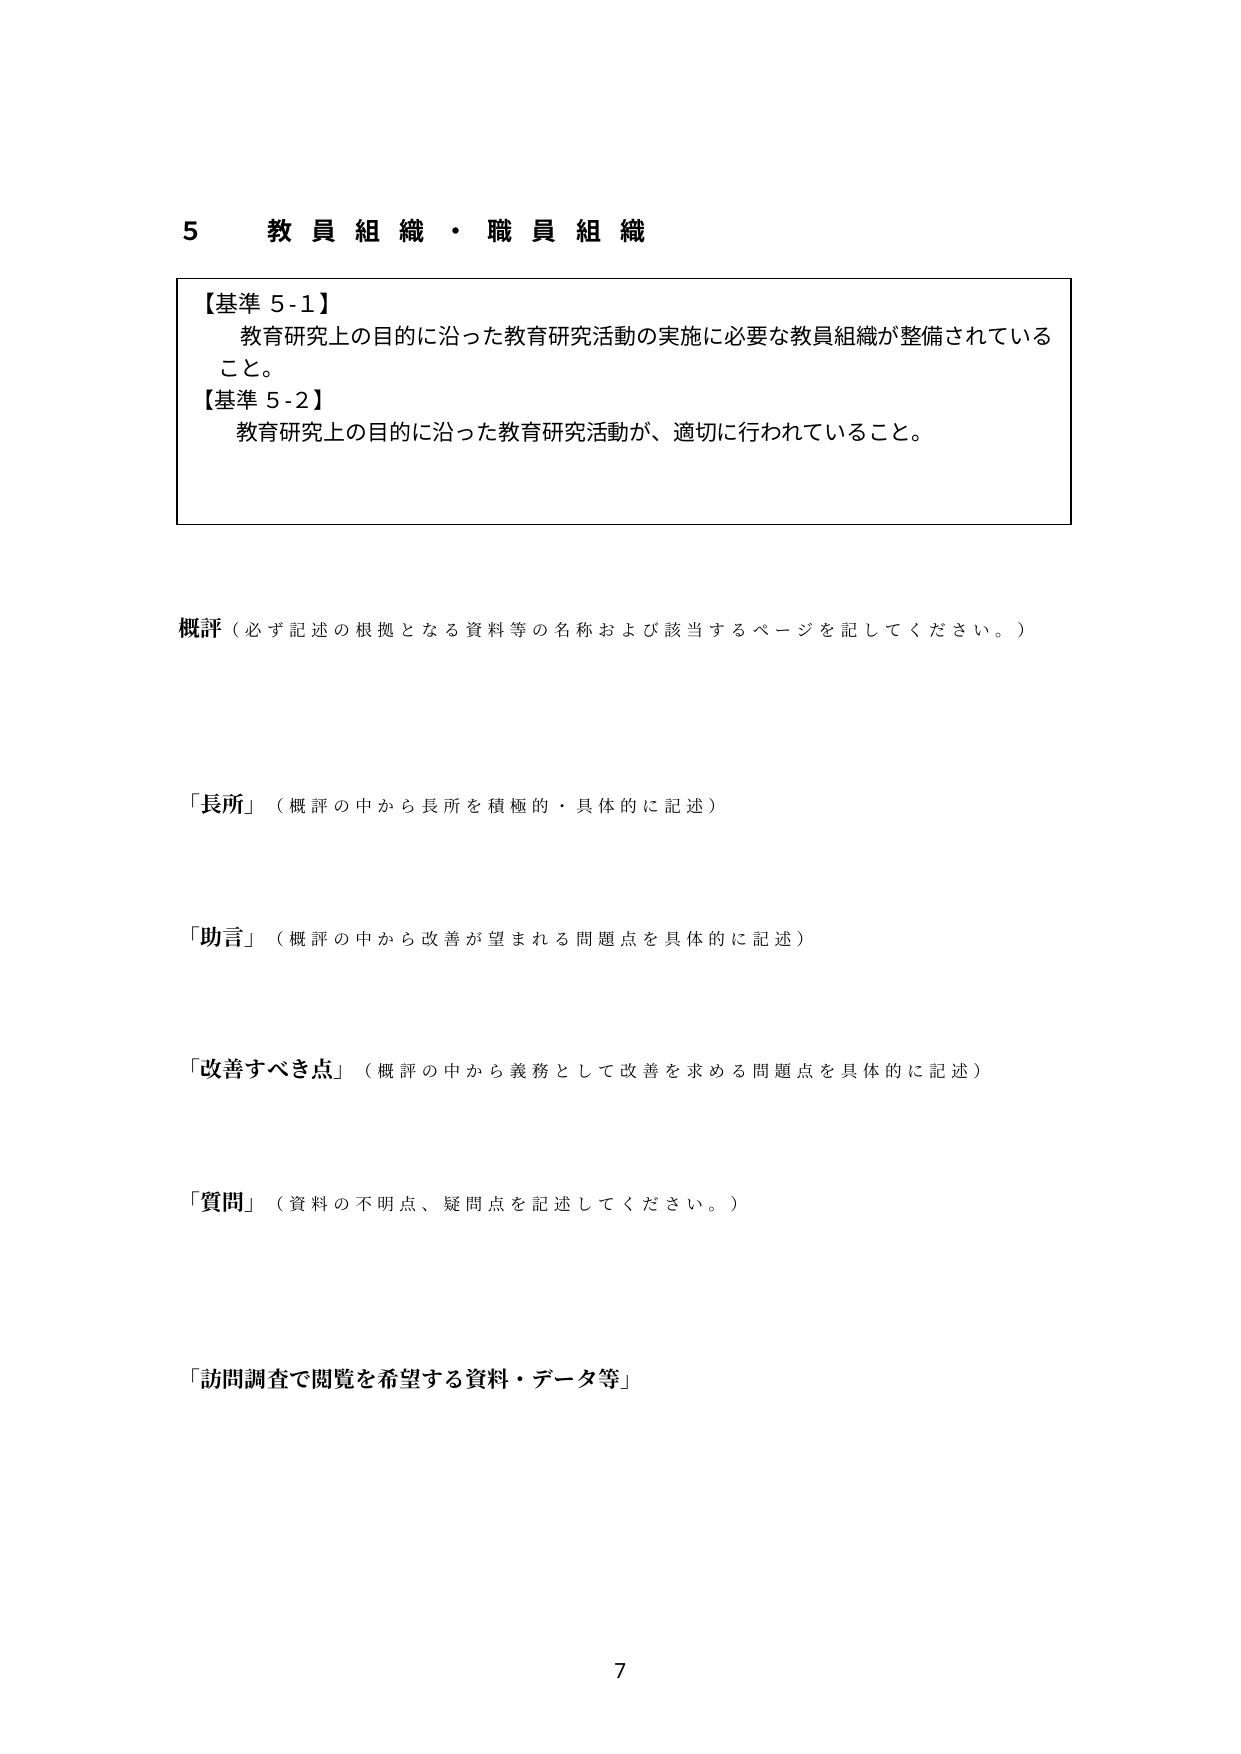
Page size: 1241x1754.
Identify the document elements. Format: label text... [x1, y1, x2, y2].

text 「訪問調査で閲覧を希望する資料・データ等」 [178, 1356, 1062, 1400]
text 「長所」（概評の中から長所を積極的・具体的に記述） [178, 781, 1062, 826]
text 概評（必ず記述の根拠となる資料等の名称および該当するページを記してください。） [178, 605, 1062, 649]
text 「質問」（資料の不明点、疑問点を記述してください。） [178, 1179, 1062, 1223]
text 「改善すべき点」（概評の中から義務として改善を求める問題点を具体的に記述） [178, 1046, 1062, 1091]
text 「助言」（概評の中から改善が望まれる問題点を具体的に記述） [178, 914, 1062, 958]
text ５ 教員組織・職員組織 [178, 207, 1062, 251]
